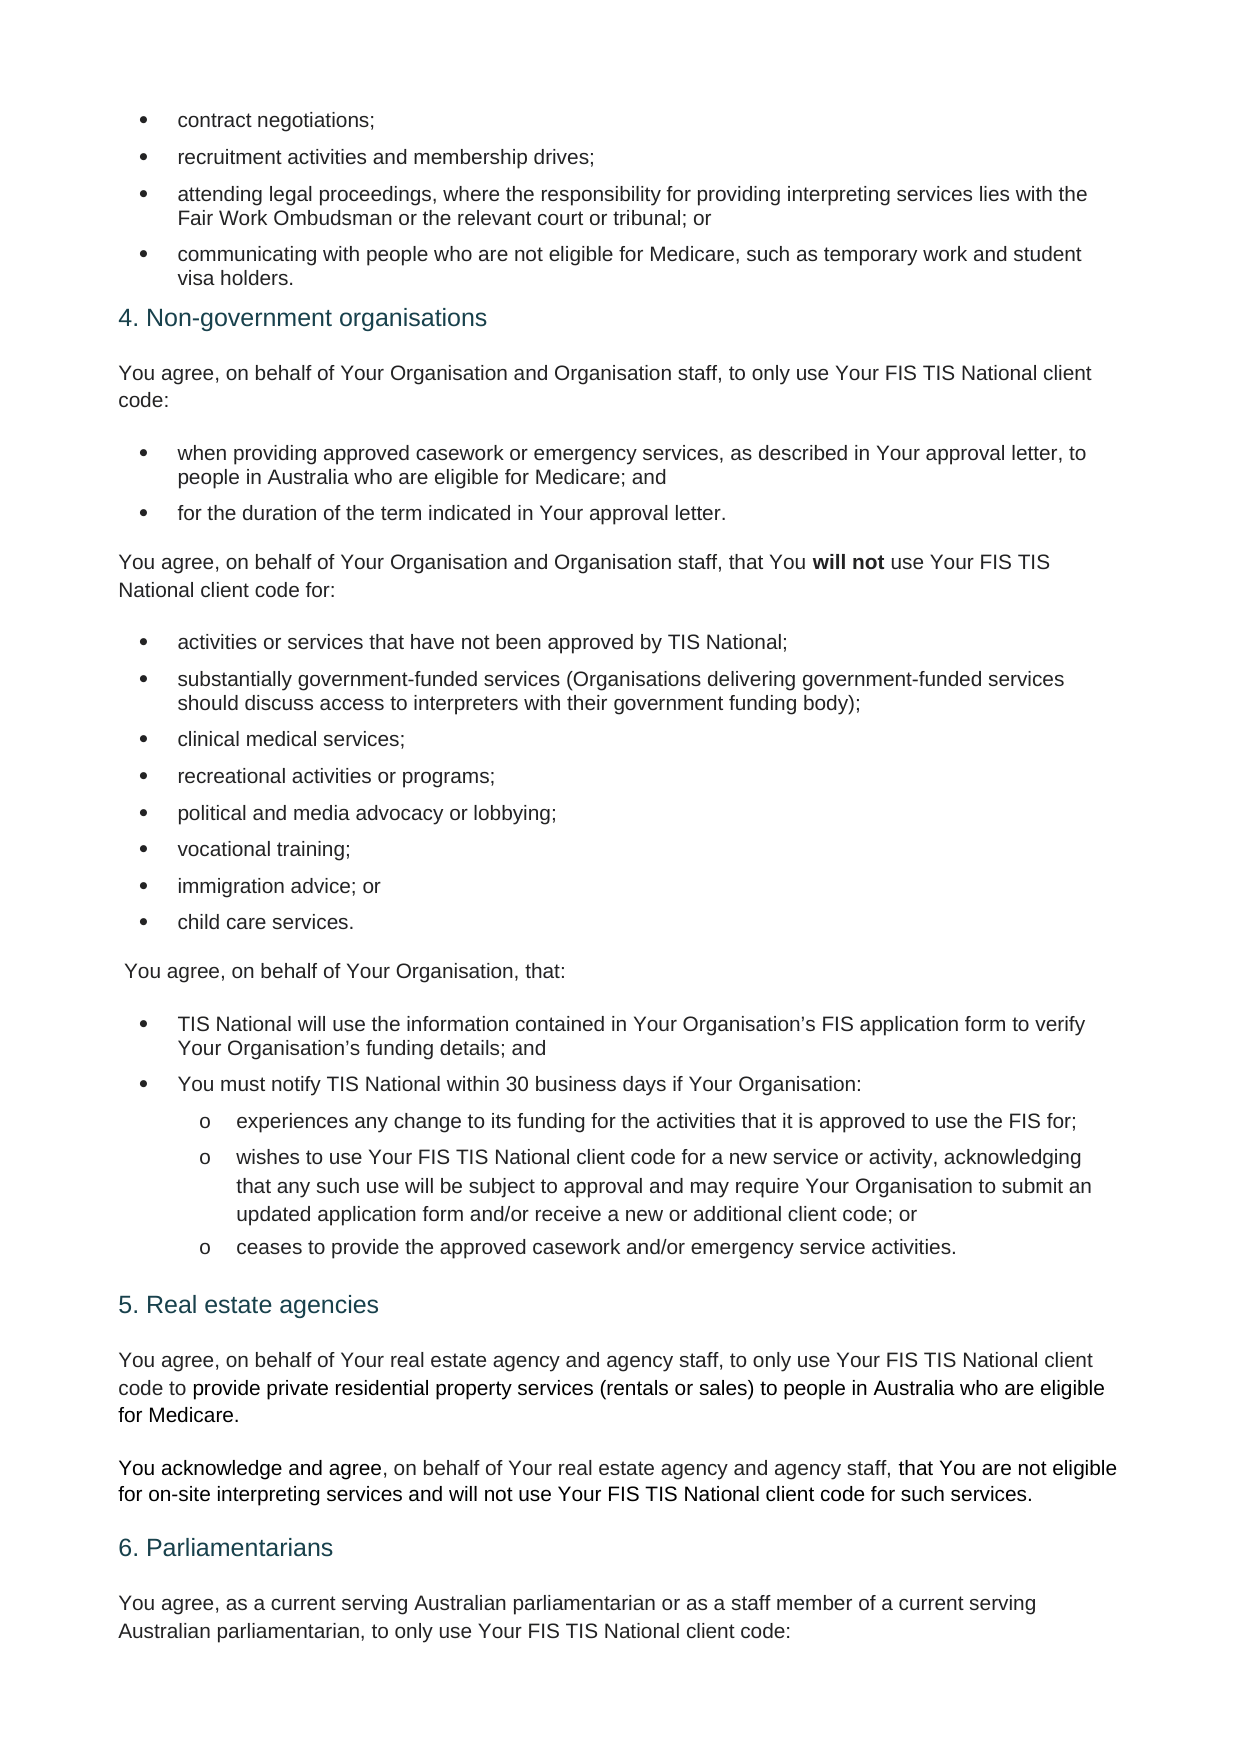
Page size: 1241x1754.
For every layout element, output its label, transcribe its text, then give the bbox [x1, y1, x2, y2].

text You agree, on behalf of Your Organisation and Organisation staff, that You will not use Your FIS TIS National client code for: [118, 550, 1122, 602]
text You agree, on behalf of Your real estate agency and agency staff, to only use Your FIS TIS National client code to provide private residential property services (rentals or sales) to people in Australia who are eligible for Medicare. [118, 1348, 1122, 1427]
list activities or services that have not been approved by TIS National; [140, 630, 1122, 654]
text You agree, on behalf of Your Organisation, that: [118, 959, 1122, 983]
list You must notify TIS National within 30 business days if Your Organisation: [140, 1072, 1122, 1096]
list experiences any change to its funding for the activities that it is approved to use the FIS for; [199, 1109, 1122, 1134]
text 6. Parliamentarians [118, 1533, 1122, 1562]
list wishes to use Your FIS TIS National client code for a new service or activity, acknowledging that any such use will be subject to approval and may require Your Organisation to submit an updated application form and/or receive a new or additional client code; or [199, 1144, 1122, 1225]
list for the duration of the term indicated in Your approval letter. [140, 501, 1122, 525]
list communicating with people who are not eligible for Medicare, such as temporary work and student visa holders. [140, 242, 1122, 290]
text 5. Real estate agencies [118, 1290, 1122, 1319]
text You agree, as a current serving Australian parliamentarian or as a staff member of a current serving Australian parliamentarian, to only use Your FIS TIS National client code: [118, 1591, 1122, 1643]
list political and media advocacy or lobbying; [140, 800, 1122, 824]
list attending legal proceedings, where the responsibility for providing interpreting services lies with the Fair Work Ombudsman or the relevant court or tribunal; or [140, 181, 1122, 229]
list ceases to provide the approved casework and/or emergency service activities. [199, 1235, 1122, 1261]
list child care services. [140, 910, 1122, 934]
list contract negotiations; [140, 108, 1122, 132]
list clinical medical services; [140, 727, 1122, 751]
list recruitment activities and membership drives; [140, 145, 1122, 169]
list when providing approved casework or emergency services, as described in Your approval letter, to people in Australia who are eligible for Medicare; and [140, 441, 1122, 488]
text You acknowledge and agree, on behalf of Your real estate agency and agency staff, that You are not eligible for on-site interpreting services and will not use Your FIS TIS National client code for such services. [118, 1455, 1122, 1506]
list immigration advice; or [140, 873, 1122, 897]
list substantially government-funded services (Organisations delivering government-funded services should discuss access to interpreters with their government funding body); [140, 667, 1122, 715]
list TIS National will use the information contained in Your Organisation’s FIS application form to verify Your Organisation’s funding details; and [140, 1012, 1122, 1059]
text You agree, on behalf of Your Organisation and Organisation staff, to only use Your FIS TIS National client code: [118, 361, 1122, 412]
list vocational training; [140, 837, 1122, 861]
text 4. Non-government organisations [118, 302, 1122, 331]
list recreational activities or programs; [140, 764, 1122, 788]
